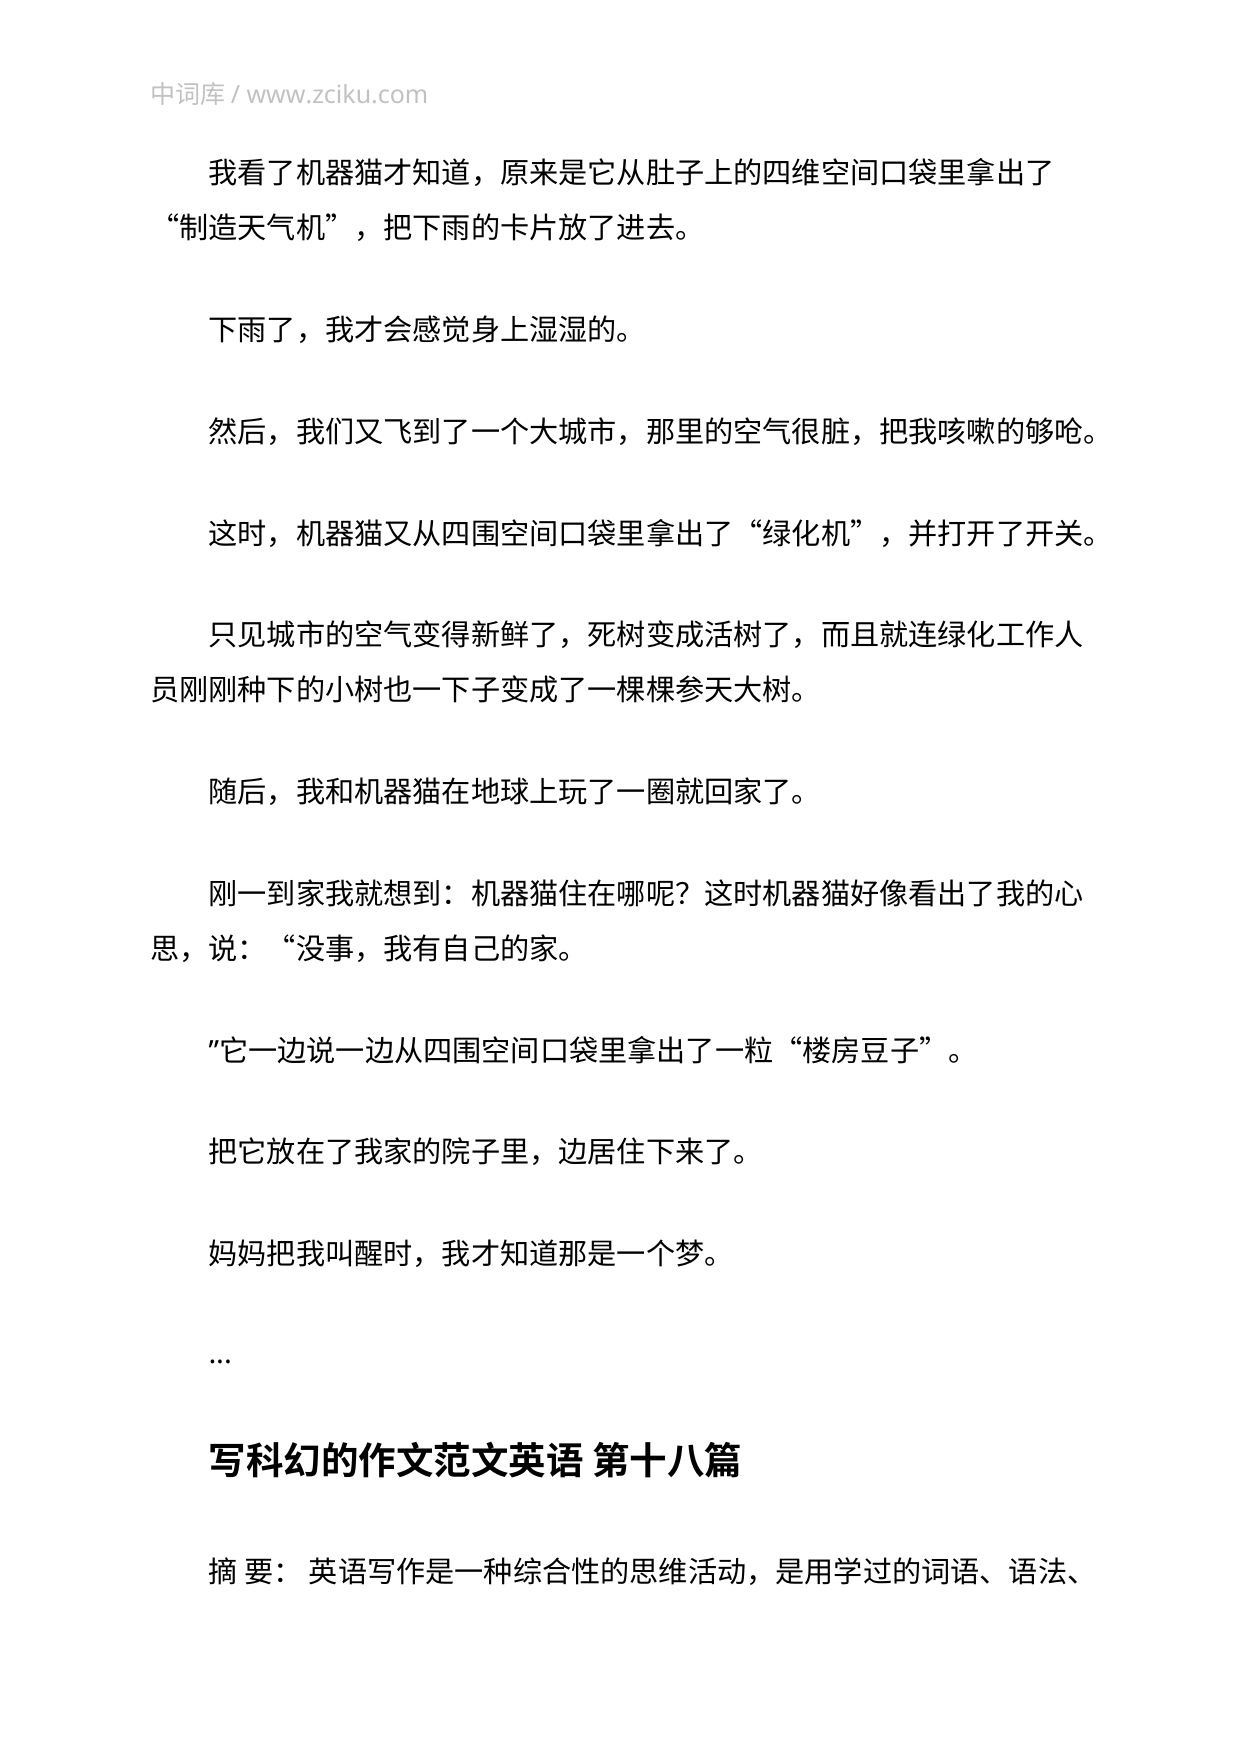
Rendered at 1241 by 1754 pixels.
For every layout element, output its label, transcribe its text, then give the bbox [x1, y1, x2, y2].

text 只见城市的空气变得新鲜了，死树变成活树了，而且就连绿化工作人员刚刚种下的小树也一下子变成了一棵棵参天大树。 [150, 612, 1090, 709]
text 写科幻的作文范文英语 第十八篇 [150, 1431, 1090, 1485]
text 这时，机器猫又从四围空间口袋里拿出了“绿化机”，并打开了开关。 [150, 510, 1090, 552]
text 把它放在了我家的院子里，边居住下来了。 [150, 1129, 1090, 1171]
text 然后，我们又飞到了一个大城市，那里的空气很脏，把我咳嗽的够呛。 [150, 408, 1090, 451]
text ”它一边说一边从四围空间口袋里拿出了一粒“楼房豆子”。 [150, 1027, 1090, 1069]
text 妈妈把我叫醒时，我才知道那是一个梦。 [150, 1231, 1090, 1273]
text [150, 1548, 1090, 1591]
text ... [150, 1333, 1090, 1372]
text 刚一到家我就想到：机器猫住在哪呢？这时机器猫好像看出了我的心思，说：“没事，我有自己的家。 [150, 870, 1090, 968]
text 下雨了，我才会感觉身上湿湿的。 [150, 307, 1090, 349]
text 我看了机器猫才知道，原来是它从肚子上的四维空间口袋里拿出了“制造天气机”，把下雨的卡片放了进去。 [150, 150, 1090, 247]
text 随后，我和机器猫在地球上玩了一圈就回家了。 [150, 769, 1090, 811]
